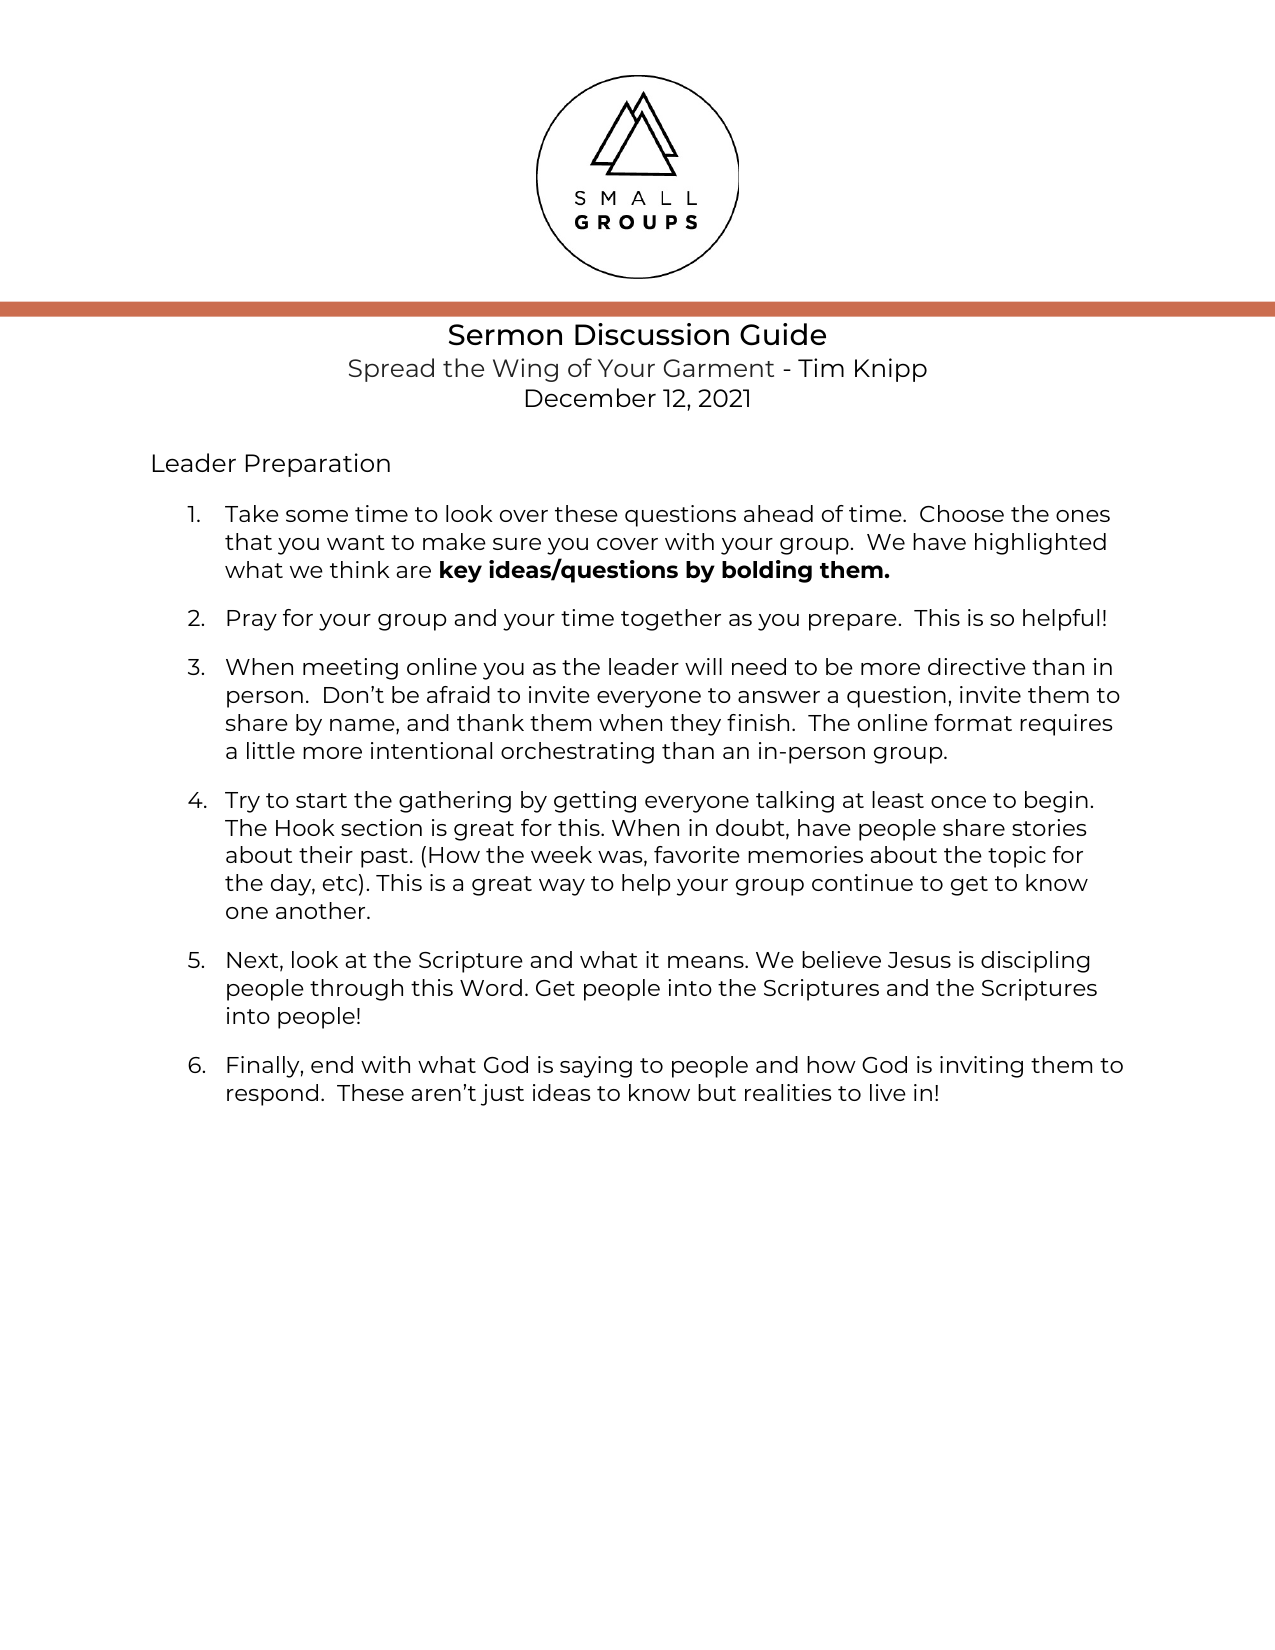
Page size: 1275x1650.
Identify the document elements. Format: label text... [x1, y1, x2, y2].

text Leader Preparation [150, 449, 1125, 479]
picture [536, 75, 739, 279]
list Pray for your group and your time together as you prepare. This is so helpful! [187, 605, 1125, 633]
list Take some time to look over these questions ahead of time. Choose the ones that you want to make sure you cover with your group. We have highlighted what we think are key ideas/questions by bolding them. [187, 500, 1125, 584]
list Finally, end with what God is saying to people and how God is inviting them to respond. These aren’t just ideas to know but realities to live in! [187, 1051, 1125, 1107]
list Next, look at the Scripture and what it means. We believe Jesus is discipling people through this Word. Get people into the Scriptures and the Scriptures into people! [187, 946, 1125, 1030]
list When meeting online you as the leader will need to be more directive than in person. Don’t be afraid to invite everyone to answer a question, invite them to share by name, and thank them when they finish. The online format requires a little more intentional orchestrating than an in-person group. [187, 653, 1125, 765]
list Try to start the gathering by getting everyone talking at least once to begin. The Hook section is great for this. When in doubt, have people share stories about their past. (How the week was, favorite memories about the topic for the day, etc). This is a great way to help your group continue to get to know one another. [187, 786, 1125, 926]
